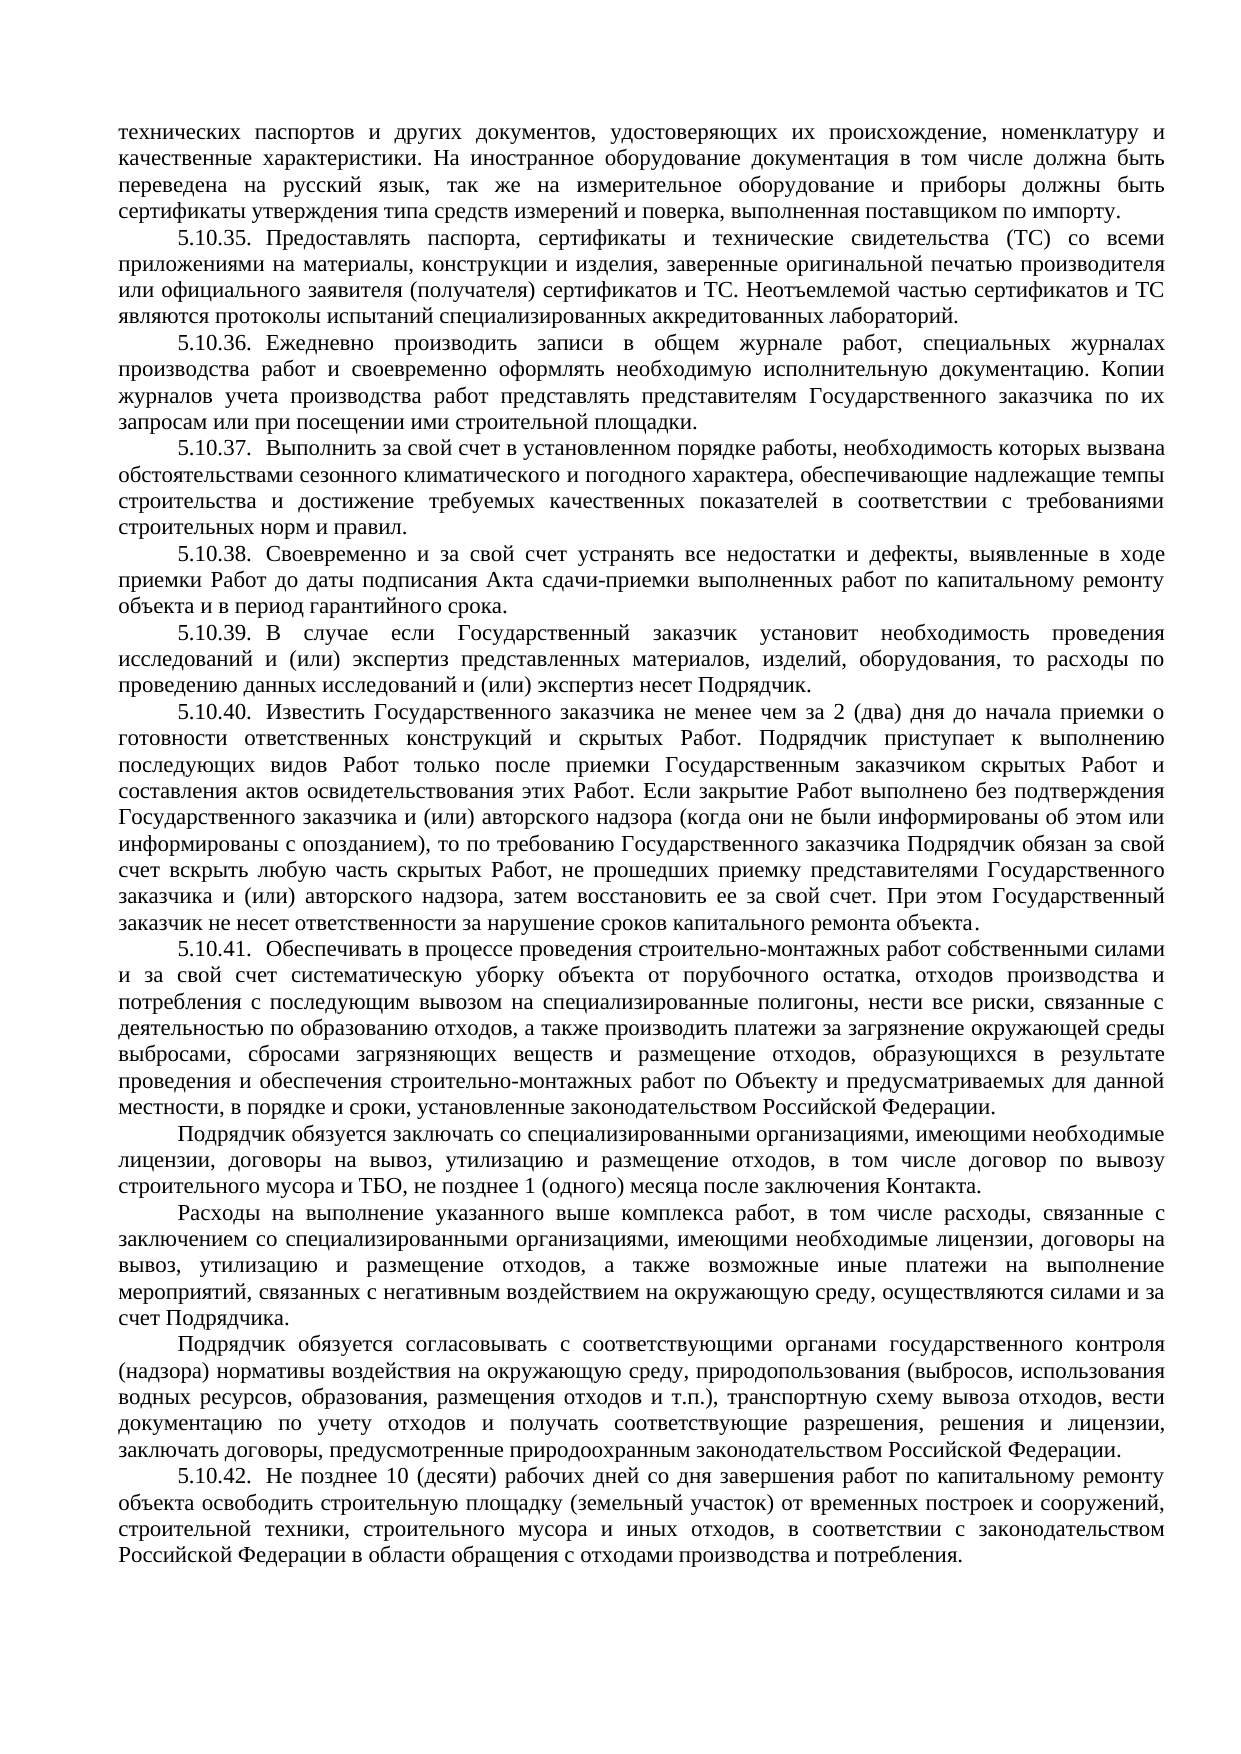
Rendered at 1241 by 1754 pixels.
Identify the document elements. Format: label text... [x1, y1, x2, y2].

list Обеспечивать в процессе проведения строительно-монтажных работ собственными силами и за свой счет систематическую уборку объекта от порубочного остатка, отходов производства и потребления с последующим вывозом на специализированные полигоны, нести все риски, связанные с деятельностью по образованию отходов, а также производить платежи за загрязнение окружающей среды выбросами, сбросами загрязняющих веществ и размещение отходов, образующихся в результате проведения и обеспечения строительно-монтажных работ по Объекту и предусматриваемых для данной местности, в порядке и сроки, установленные законодательством Российской Федерации. [118, 935, 1167, 1119]
list Предоставлять паспорта, сертификаты и технические свидетельства (ТС) со всеми приложениями на материалы, конструкции и изделия, заверенные оригинальной печатью производителя или официального заявителя (получателя) сертификатов и ТС. Неотъемлемой частью сертификатов и ТС являются протоколы испытаний специализированных аккредитованных лабораторий. [118, 223, 1167, 329]
text Расходы на выполнение указанного выше комплекса работ, в том числе расходы, связанные с заключением со специализированными организациями, имеющими необходимые лицензии, договоры на вывоз, утилизацию и размещение отходов, а также возможные иные платежи на выполнение мероприятий, связанных с негативным воздействием на окружающую среду, осуществляются силами и за счет Подрядчика. [118, 1199, 1167, 1330]
list В случае если Государственный заказчик установит необходимость проведения исследований и (или) экспертиз представленных материалов, изделий, оборудования, то расходы по проведению данных исследований и (или) экспертиз несет Подрядчик. [118, 619, 1167, 698]
list Своевременно и за свой счет устранять все недостатки и дефекты, выявленные в ходе приемки Работ до даты подписания Акта сдачи-приемки выполненных работ по капитальному ремонту объекта и в период гарантийного срока. [118, 540, 1167, 619]
list Не позднее 10 (десяти) рабочих дней со дня завершения работ по капитальному ремонту объекта освободить строительную площадку (земельный участок) от временных построек и сооружений, строительной техники, строительного мусора и иных отходов, в соответствии с законодательством Российской Федерации в области обращения с отходами производства и потребления. [118, 1462, 1167, 1568]
list Известить Государственного заказчика не менее чем за 2 (два) дня до начала приемки о готовности ответственных конструкций и скрытых Работ. Подрядчик приступает к выполнению последующих видов Работ только после приемки Государственным заказчиком скрытых Работ и составления актов освидетельствования этих Работ. Если закрытие Работ выполнено без подтверждения Государственного заказчика и (или) авторского надзора (когда они не были информированы об этом или информированы с опозданием), то по требованию Государственного заказчика Подрядчик обязан за свой счет вскрыть любую часть скрытых Работ, не прошедших приемку представителями Государственного заказчика и (или) авторского надзора, затем восстановить ее за свой счет. При этом Государственный заказчик не несет ответственности за нарушение сроков капитального ремонта объекта. [118, 698, 1167, 935]
text Подрядчик обязуется согласовывать с соответствующими органами государственного контроля (надзора) нормативы воздействия на окружающую среду, природопользования (выбросов, использования водных ресурсов, образования, размещения отходов и т.п.), транспортную схему вывоза отходов, вести документацию по учету отходов и получать соответствующие разрешения, решения и лицензии, заключать договоры, предусмотренные природоохранным законодательством Российской Федерации. [118, 1330, 1167, 1462]
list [118, 118, 1167, 223]
list Выполнить за свой счет в установленном порядке работы, необходимость которых вызвана обстоятельствами сезонного климатического и погодного характера, обеспечивающие надлежащие темпы строительства и достижение требуемых качественных показателей в соответствии с требованиями строительных норм и правил. [118, 434, 1167, 540]
text Подрядчик обязуется заключать со специализированными организациями, имеющими необходимые лицензии, договоры на вывоз, утилизацию и размещение отходов, в том числе договор по вывозу строительного мусора и ТБО, не позднее 1 (одного) месяца после заключения Контакта. [118, 1119, 1167, 1199]
list Ежедневно производить записи в общем журнале работ, специальных журналах производства работ и своевременно оформлять необходимую исполнительную документацию. Копии журналов учета производства работ представлять представителям Государственного заказчика по их запросам или при посещении ими строительной площадки. [118, 329, 1167, 434]
